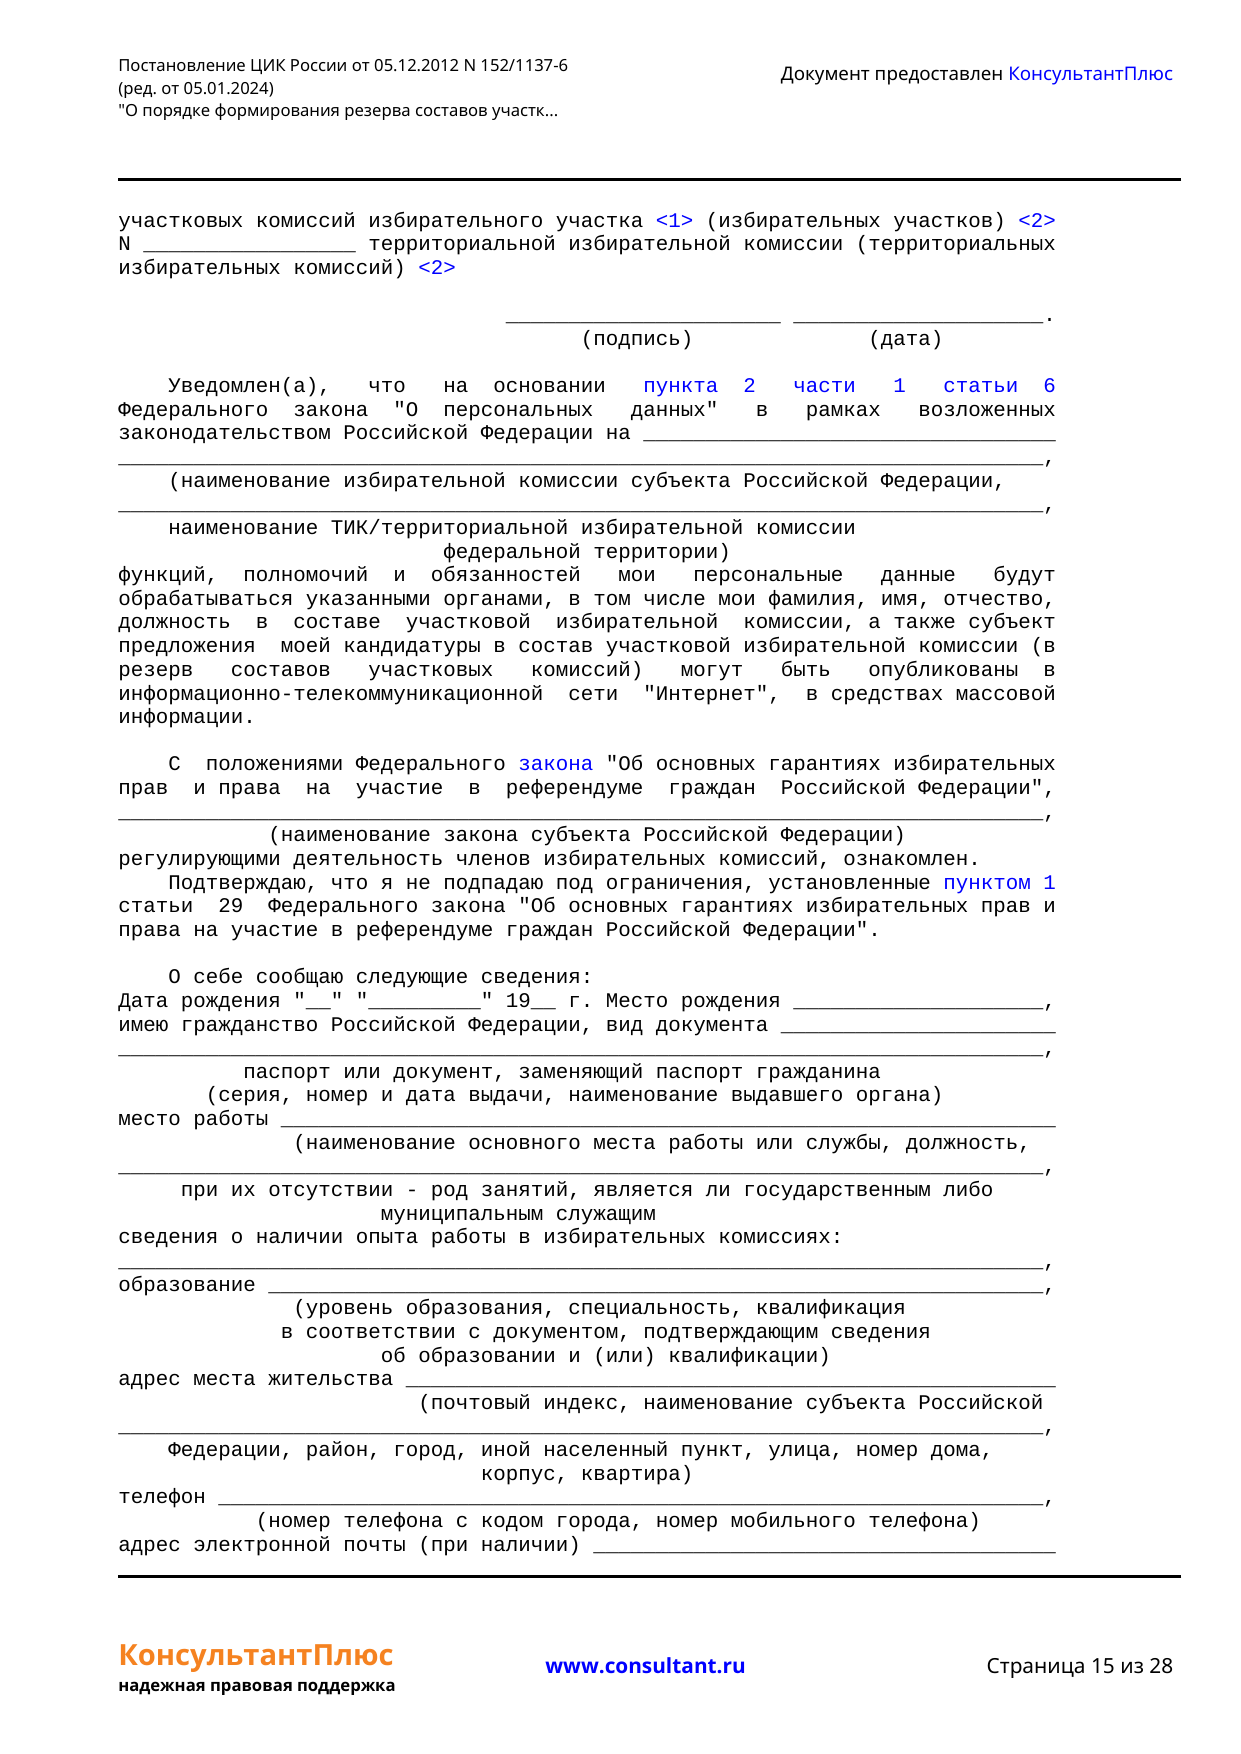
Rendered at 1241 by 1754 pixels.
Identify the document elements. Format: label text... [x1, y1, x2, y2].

text об образовании и (или) квалификации) [118, 1344, 1181, 1368]
text __________________________________________________________________________, [118, 1250, 1181, 1274]
text должность в составе участковой избирательной комиссии, а также субъект [118, 612, 1181, 635]
text О себе сообщаю следующие сведения: [118, 966, 1181, 990]
text С положениями Федерального закона "Об основных гарантиях избирательных [118, 753, 1181, 777]
text телефон __________________________________________________________________, [118, 1486, 1181, 1510]
text __________________________________________________________________________, [118, 801, 1181, 824]
text Федерального закона "О персональных данных" в рамках возложенных [118, 399, 1181, 422]
text __________________________________________________________________________, [118, 1416, 1181, 1439]
text __________________________________________________________________________, [118, 493, 1181, 517]
text федеральной территории) [118, 541, 1181, 564]
text Федерации, район, город, иной населенный пункт, улица, номер дома, [118, 1439, 1181, 1463]
text образование ______________________________________________________________, [118, 1274, 1181, 1297]
text резерв составов участковых комиссий) могут быть опубликованы в [118, 659, 1181, 682]
text (подпись) (дата) [118, 328, 1181, 351]
text (наименование закона субъекта Российской Федерации) [118, 824, 1181, 848]
text Подтверждаю, что я не подпадаю под ограничения, установленные пунктом 1 [118, 872, 1181, 895]
text паспорт или документ, заменяющий паспорт гражданина [118, 1061, 1181, 1084]
text (почтовый индекс, наименование субъекта Российской [118, 1392, 1181, 1416]
text предложения моей кандидатуры в состав участковой избирательной комиссии (в [118, 635, 1181, 659]
text N _________________ территориальной избирательной комиссии (территориальных [118, 233, 1181, 257]
text прав и права на участие в референдуме граждан Российской Федерации", [118, 777, 1181, 801]
text __________________________________________________________________________, [118, 1155, 1181, 1179]
text (номер телефона с кодом города, номер мобильного телефона) [118, 1510, 1181, 1534]
text информации. [118, 706, 1181, 730]
text место работы ______________________________________________________________ [118, 1108, 1181, 1132]
text имею гражданство Российской Федерации, вид документа ______________________ [118, 1013, 1181, 1037]
text (наименование избирательной комиссии субъекта Российской Федерации, [118, 470, 1181, 493]
text Уведомлен(а), что на основании пункта 2 части 1 статьи 6 [118, 375, 1181, 399]
text избирательных комиссий) <2> [118, 257, 1181, 281]
text ______________________ ____________________. [118, 304, 1181, 328]
text __________________________________________________________________________, [118, 1037, 1181, 1061]
text обрабатываться указанными органами, в том числе мои фамилия, имя, отчество, [118, 588, 1181, 612]
text законодательством Российской Федерации на _________________________________ [118, 422, 1181, 446]
text регулирующими деятельность членов избирательных комиссий, ознакомлен. [118, 848, 1181, 872]
text муниципальным служащим [118, 1203, 1181, 1226]
text участковых комиссий избирательного участка <1> (избирательных участков) <2> [118, 209, 1181, 233]
text корпус, квартира) [118, 1463, 1181, 1486]
text функций, полномочий и обязанностей мои персональные данные будут [118, 564, 1181, 588]
text адрес места жительства ____________________________________________________ [118, 1368, 1181, 1392]
text адрес электронной почты (при наличии) _____________________________________ [118, 1534, 1181, 1557]
text в соответствии с документом, подтверждающим сведения [118, 1321, 1181, 1344]
text при их отсутствии - род занятий, является ли государственным либо [118, 1179, 1181, 1203]
text наименование ТИК/территориальной избирательной комиссии [118, 517, 1181, 541]
text сведения о наличии опыта работы в избирательных комиссиях: [118, 1226, 1181, 1250]
text __________________________________________________________________________, [118, 446, 1181, 470]
text (серия, номер и дата выдачи, наименование выдавшего органа) [118, 1084, 1181, 1108]
text права на участие в референдуме граждан Российской Федерации". [118, 919, 1181, 943]
text статьи 29 Федерального закона "Об основных гарантиях избирательных прав и [118, 895, 1181, 919]
text (уровень образования, специальность, квалификация [118, 1297, 1181, 1321]
text информационно-телекоммуникационной сети "Интернет", в средствах массовой [118, 682, 1181, 706]
text Дата рождения "__" "_________" 19__ г. Место рождения ____________________, [118, 990, 1181, 1013]
text (наименование основного места работы или службы, должность, [118, 1132, 1181, 1155]
